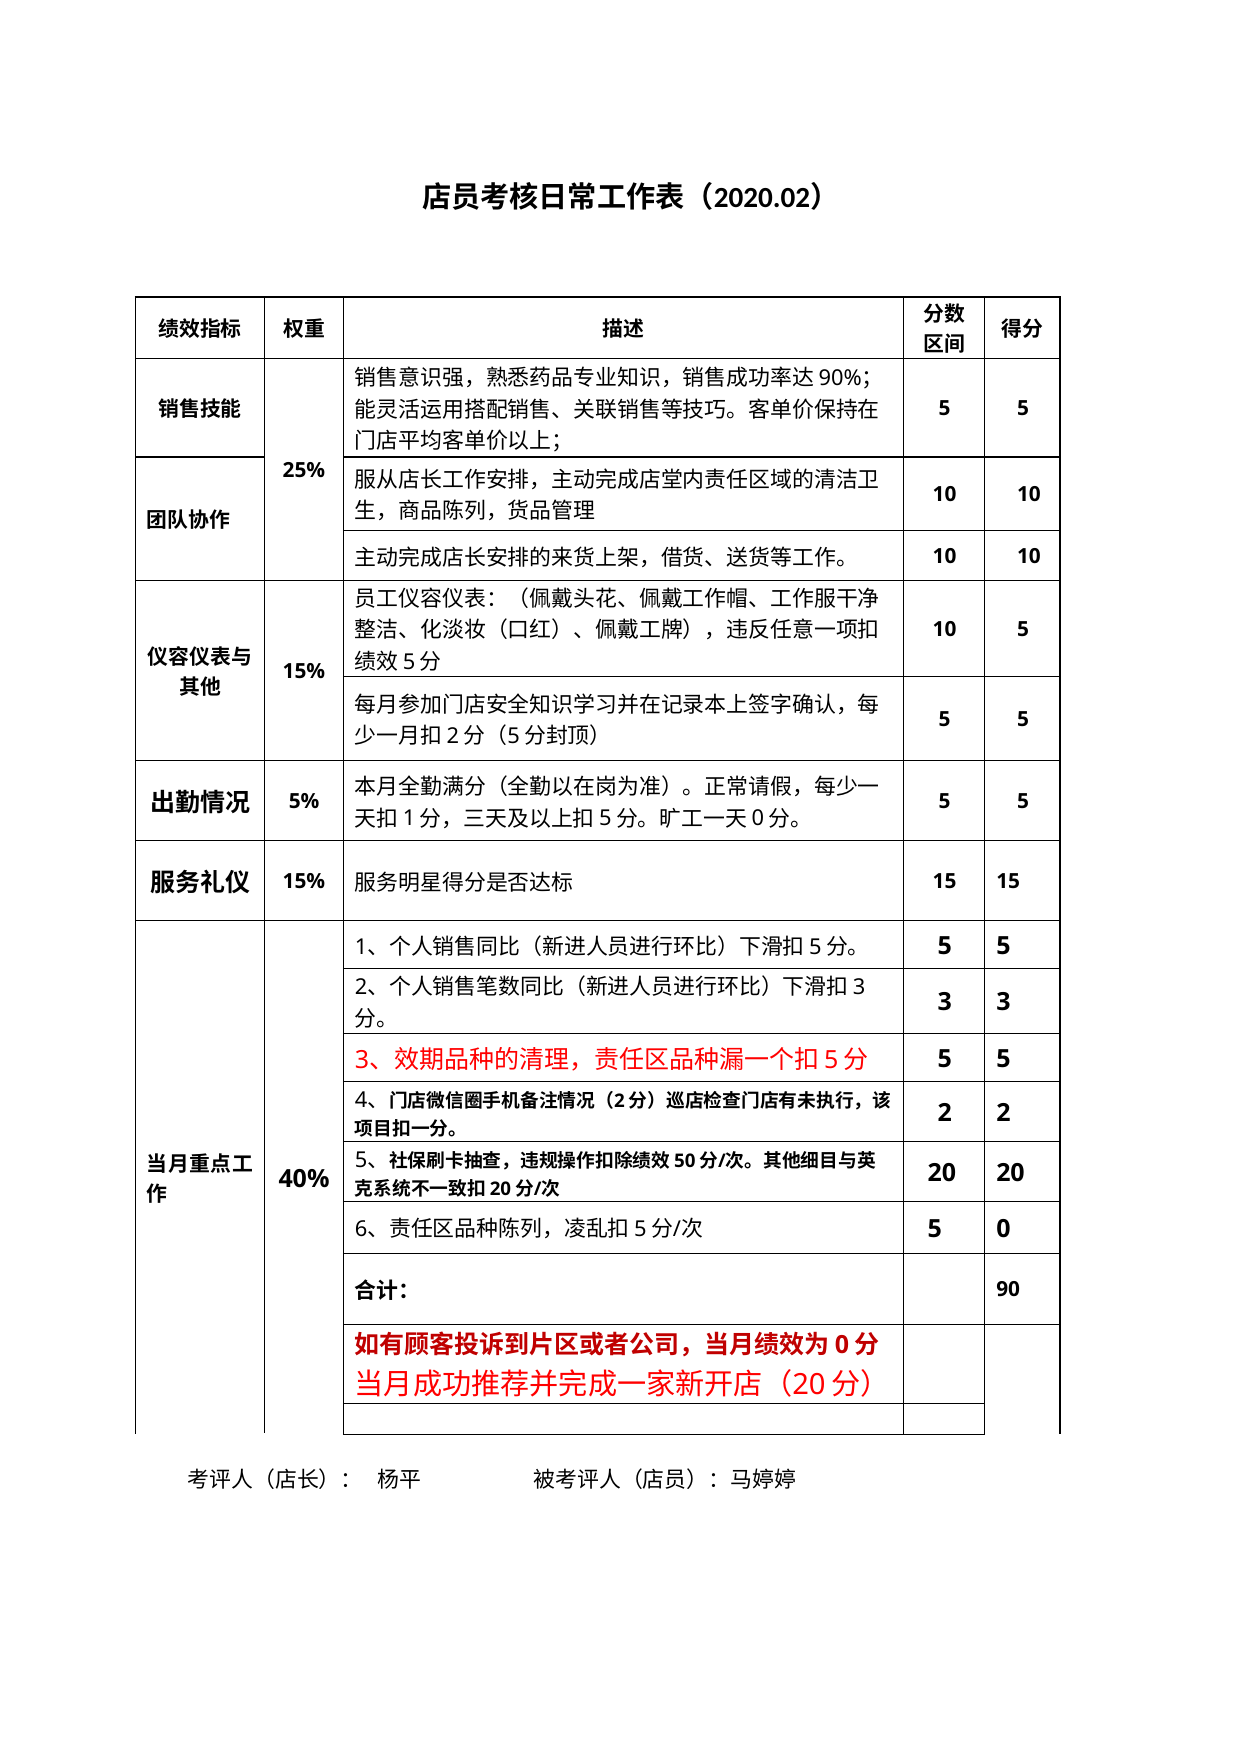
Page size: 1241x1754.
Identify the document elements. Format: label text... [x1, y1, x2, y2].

table_cell 20 [904, 1142, 984, 1201]
table_cell 5 [904, 359, 984, 456]
table_cell 合计： [344, 1254, 903, 1323]
table_cell 5 [985, 581, 1059, 676]
table_cell 10 [904, 581, 984, 676]
table_cell 每月参加门店安全知识学习并在记录本上签字确认，每少一月扣2分（5分封顶） [344, 677, 903, 760]
table_cell [904, 1254, 984, 1323]
table_cell 服务明星得分是否达标 [344, 841, 903, 920]
table_cell 5 [985, 1034, 1059, 1081]
table_cell 90 [985, 1254, 1059, 1323]
table_header 描述 [344, 298, 903, 358]
table_cell 销售技能 [136, 359, 264, 456]
table_cell [985, 1325, 1059, 1434]
table_cell 2、个人销售笔数同比（新进人员进行环比）下滑扣3分。 [344, 969, 903, 1033]
table_cell 5 [904, 677, 984, 760]
table_cell 5 [985, 761, 1059, 840]
table_cell 5 [904, 761, 984, 840]
table_cell 本月全勤满分（全勤以在岗为准）。正常请假，每少一天扣1分，三天及以上扣5分。旷工一天0分。 [344, 761, 903, 840]
table_header 分数 区间 [904, 298, 984, 358]
table_cell 2 [904, 1082, 984, 1141]
table_cell 仪容仪表与其他 [136, 581, 264, 760]
table_cell 团队协作 [136, 458, 264, 580]
table_cell 5 [904, 1034, 984, 1081]
table_cell 6、责任区品种陈列，凌乱扣5分/次 [344, 1202, 903, 1252]
table_cell 主动完成店长安排的来货上架，借货、送货等工作。 [344, 531, 903, 580]
table_cell 15 [985, 841, 1059, 920]
table_cell 25% [265, 359, 343, 580]
table_header 得分 [985, 298, 1059, 358]
table_cell 3 [985, 969, 1059, 1033]
table_cell 5 [904, 1202, 984, 1252]
table_cell 3、效期品种的清理，责任区品种漏一个扣5分 [344, 1034, 903, 1081]
table_cell [904, 1325, 984, 1403]
table_cell 15 [904, 841, 984, 920]
table_cell 员工仪容仪表：（佩戴头花、佩戴工作帽、工作服干净整洁、化淡妆（口红）、佩戴工牌），违反任意一项扣绩效5分 [344, 581, 903, 676]
table_header 绩效指标 [136, 298, 264, 358]
text 店员考核日常工作表（2020.02） [187, 162, 1053, 227]
table_cell 5 [904, 921, 984, 968]
table_cell 20 [985, 1142, 1059, 1201]
table_cell 2 [985, 1082, 1059, 1141]
table_cell 5 [985, 921, 1059, 968]
table_cell 5、社保刷卡抽查，违规操作扣除绩效50分/次。其他细目与英克系统不一致扣20分/次 [344, 1142, 903, 1201]
table_cell 10 [985, 458, 1059, 530]
table_cell 当月重点工作 [136, 921, 264, 1434]
table_cell 出勤情况 [136, 761, 264, 840]
table_cell 服从店长工作安排，主动完成店堂内责任区域的清洁卫生，商品陈列，货品管理 [344, 458, 903, 530]
table_cell 4、门店微信圈手机备注情况（2分）巡店检查门店有未执行，该项目扣一分。 [344, 1082, 903, 1141]
table_cell 3 [904, 969, 984, 1033]
table_cell [344, 1404, 903, 1434]
table_cell 5 [985, 677, 1059, 760]
table_cell 15% [265, 581, 343, 760]
table_cell 15% [265, 841, 343, 920]
table_cell 5 [985, 359, 1059, 456]
table_cell 5% [265, 761, 343, 840]
table_cell 10 [904, 458, 984, 530]
table_cell 如有顾客投诉到片区或者公司，当月绩效为0分当月成功推荐并完成一家新开店（20分） [344, 1325, 903, 1403]
table_cell [904, 1404, 984, 1434]
table_cell 1、个人销售同比（新进人员进行环比）下滑扣5分。 [344, 921, 903, 968]
table_cell 服务礼仪 [136, 841, 264, 920]
table_cell 10 [904, 531, 984, 580]
table_cell 0 [985, 1202, 1059, 1252]
table_cell 40% [264, 921, 343, 1434]
text 考评人（店长）： 杨平 被考评人（店员）：马婷婷 [187, 1434, 1053, 1494]
table_cell 10 [985, 531, 1059, 580]
table_header 权重 [265, 298, 343, 358]
table_cell 销售意识强，熟悉药品专业知识，销售成功率达90%；能灵活运用搭配销售、关联销售等技巧。客单价保持在门店平均客单价以上； [344, 359, 903, 456]
